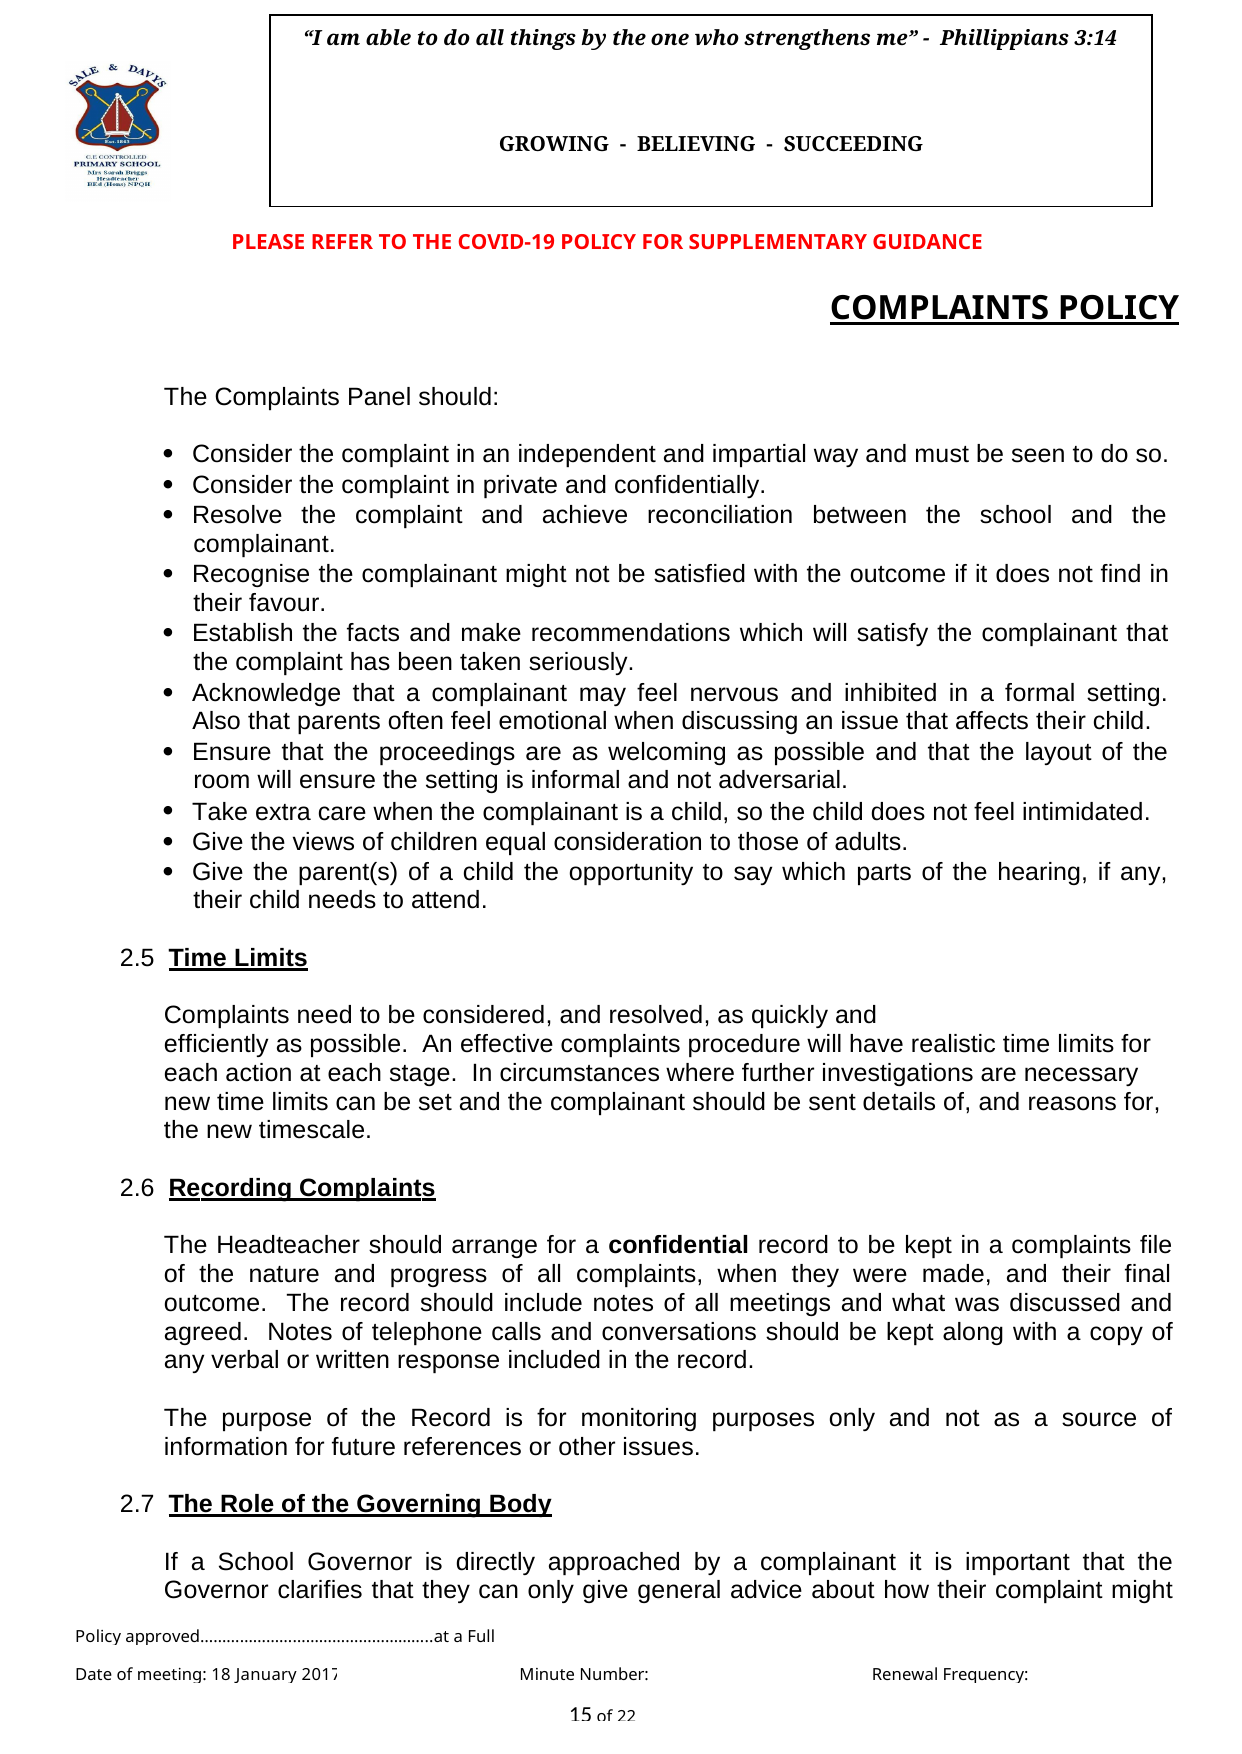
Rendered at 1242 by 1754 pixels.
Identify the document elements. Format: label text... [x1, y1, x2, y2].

text  Recognise the complainant might not be satisfied with the outcome if it does not find in their favour. [164, 559, 1172, 617]
text The Headteacher should arrange for a confidential record to be kept in a complaints file of the nature and progress of all complaints, when they were made, and their final outcome. The record should include notes of all meetings and what was discussed and agreed. Notes of telephone calls and conversations should be kept along with a copy of any verbal or written response included in the record. [164, 1230, 1173, 1374]
text 2.7 The Role of the Governing Body [119, 1489, 1181, 1517]
text Complaints need to be considered, and resolved, as quickly and [164, 1000, 1181, 1029]
text  Establish the facts and make recommendations which will satisfy the complainant that the complaint has been taken seriously. [164, 619, 1173, 676]
text  Consider the complaint in an independent and impartial way and must be seen to do so. [164, 439, 1181, 468]
picture [64, 61, 171, 202]
text  Give the parent(s) of a child the opportunity to say which parts of the hearing, if any, their child needs to attend. [164, 857, 1172, 914]
text 2.5 Time Limits [119, 943, 1181, 971]
text  Ensure that the proceedings are as welcoming as possible and that the layout of the room will ensure the setting is informal and not adversarial. [164, 737, 1172, 795]
text  Acknowledge that a complainant may feel nervous and inhibited in a formal setting. [164, 676, 1181, 706]
text The purpose of the Record is for monitoring purposes only and not as a source of information for future references or other issues. [164, 1403, 1172, 1460]
text efficiently as possible. An effective complaints procedure will have realistic time limits for each action at each stage. In circumstances where further investigations are necessary new time limits can be set and the complainant should be sent details of, and reasons for, the new timescale. [164, 1029, 1161, 1144]
text  Consider the complaint in private and confidentially. [164, 468, 1181, 498]
text  Take extra care when the complainant is a child, so the child does not feel intimidated. [164, 795, 1181, 825]
text Also that parents often feel emotional when discussing an issue that affects their child. [189, 706, 1154, 735]
text  Resolve the complaint and achieve reconciliation between the school and the complainant. [164, 500, 1172, 558]
text 2.6 Recording Complaints [119, 1173, 1181, 1201]
text The Complaints Panel should: [164, 382, 1181, 410]
text  Give the views of children equal consideration to those of adults. [164, 825, 1181, 855]
